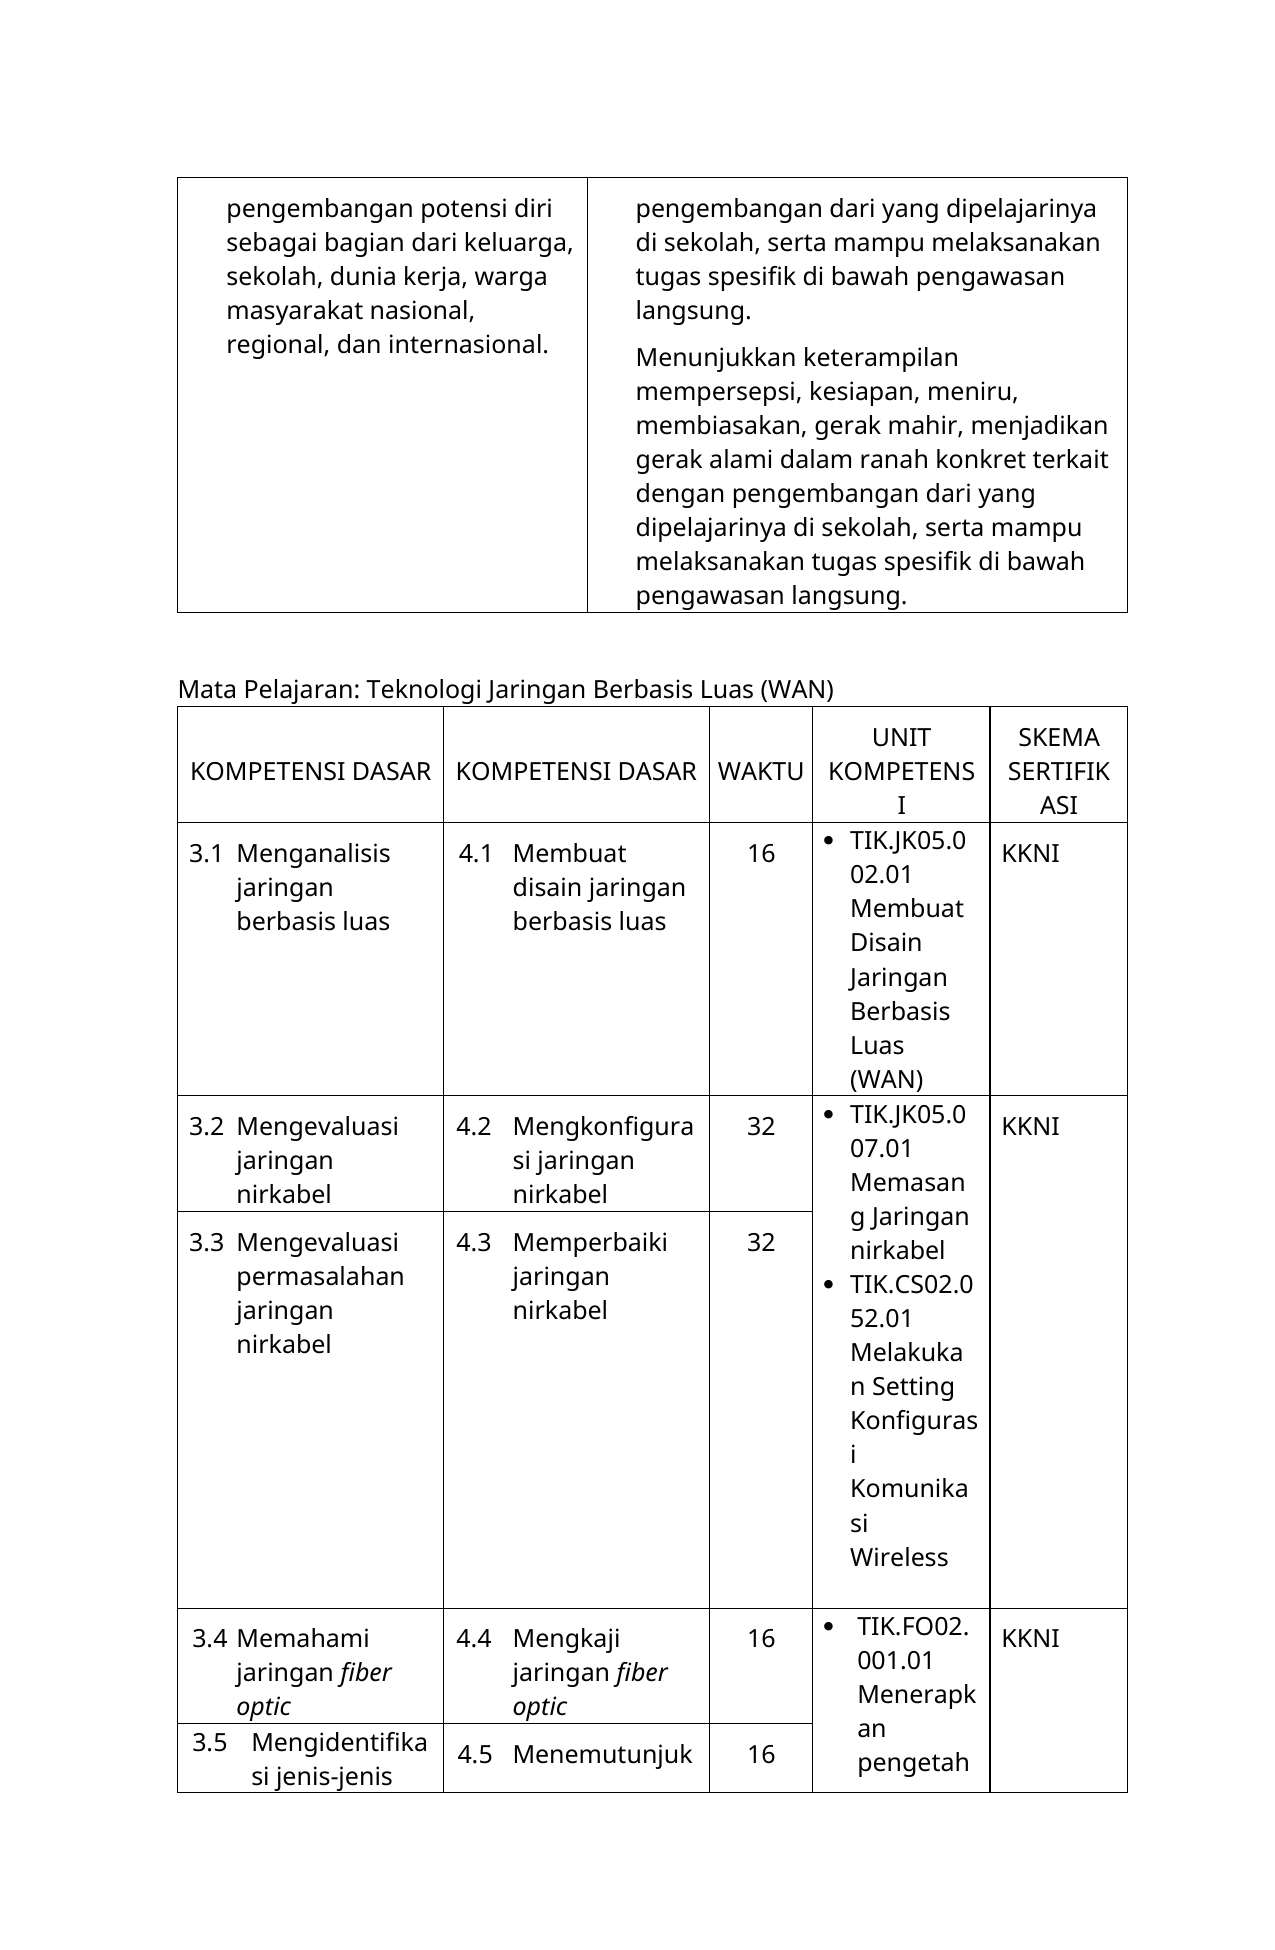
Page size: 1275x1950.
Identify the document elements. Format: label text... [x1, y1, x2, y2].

table_cell KKNI [991, 1609, 1127, 1792]
table_cell TIK.JK05.007.01 Memasang Jaringan nirkabel TIK.CS02.052.01 Melakukan Setting Konfigurasi Komunikasi Wireless [813, 1096, 989, 1607]
text Mata Pelajaran: Teknologi Jaringan Berbasis Luas (WAN) [177, 672, 1127, 706]
table_cell Memperbaiki jaringan nirkabel [444, 1212, 709, 1607]
table_header KOMPETENSI DASAR [444, 707, 709, 822]
table_cell KKNI [991, 823, 1127, 1095]
table_header KOMPETENSI DASAR [178, 707, 443, 822]
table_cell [178, 1724, 443, 1792]
table_cell Menganalisis jaringan berbasis luas [178, 823, 443, 1095]
table_cell 16 [710, 1724, 812, 1792]
table_cell Mengevaluasi permasalahan jaringan nirkabel [178, 1212, 443, 1607]
table_cell Mengevaluasi jaringan nirkabel [178, 1096, 443, 1211]
table_cell Mengkonfigurasi jaringan nirkabel [444, 1096, 709, 1211]
table_header WAKTU [710, 707, 812, 822]
table_cell Mengkaji jaringan fiber optic [444, 1609, 709, 1723]
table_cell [178, 178, 587, 612]
table_cell Memahami jaringan fiber optic [178, 1609, 443, 1723]
table_cell 16 [710, 823, 812, 1095]
table_cell Membuat disain jaringan berbasis luas [444, 823, 709, 1095]
table_cell Menemutunjukkan kabel fiber optic [444, 1724, 709, 1792]
table_header SKEMA SERTIFIKASI [991, 707, 1127, 822]
table_cell 16 [710, 1609, 812, 1723]
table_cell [588, 178, 1127, 612]
table_cell TIK.JK05.002.01 Membuat Disain Jaringan Berbasis Luas (WAN) [813, 823, 989, 1095]
table_cell 32 [710, 1096, 812, 1211]
table_header UNIT KOMPETENSI [813, 707, 989, 822]
table_cell KKNI [991, 1096, 1127, 1607]
table_cell 32 [710, 1212, 812, 1607]
table_cell TIK.FO02.001.01 Menerapkan pengetahuan tentang istilah-istilah fiber optik TIK.FO02.002.01 Menerapkan pengetahuan tentang jenis-jenis kabel fiber optik TIK.FO02.003.01 Menerapkan pengetahuan tentang jenis-jenis konektor fiber optik [813, 1609, 989, 1792]
